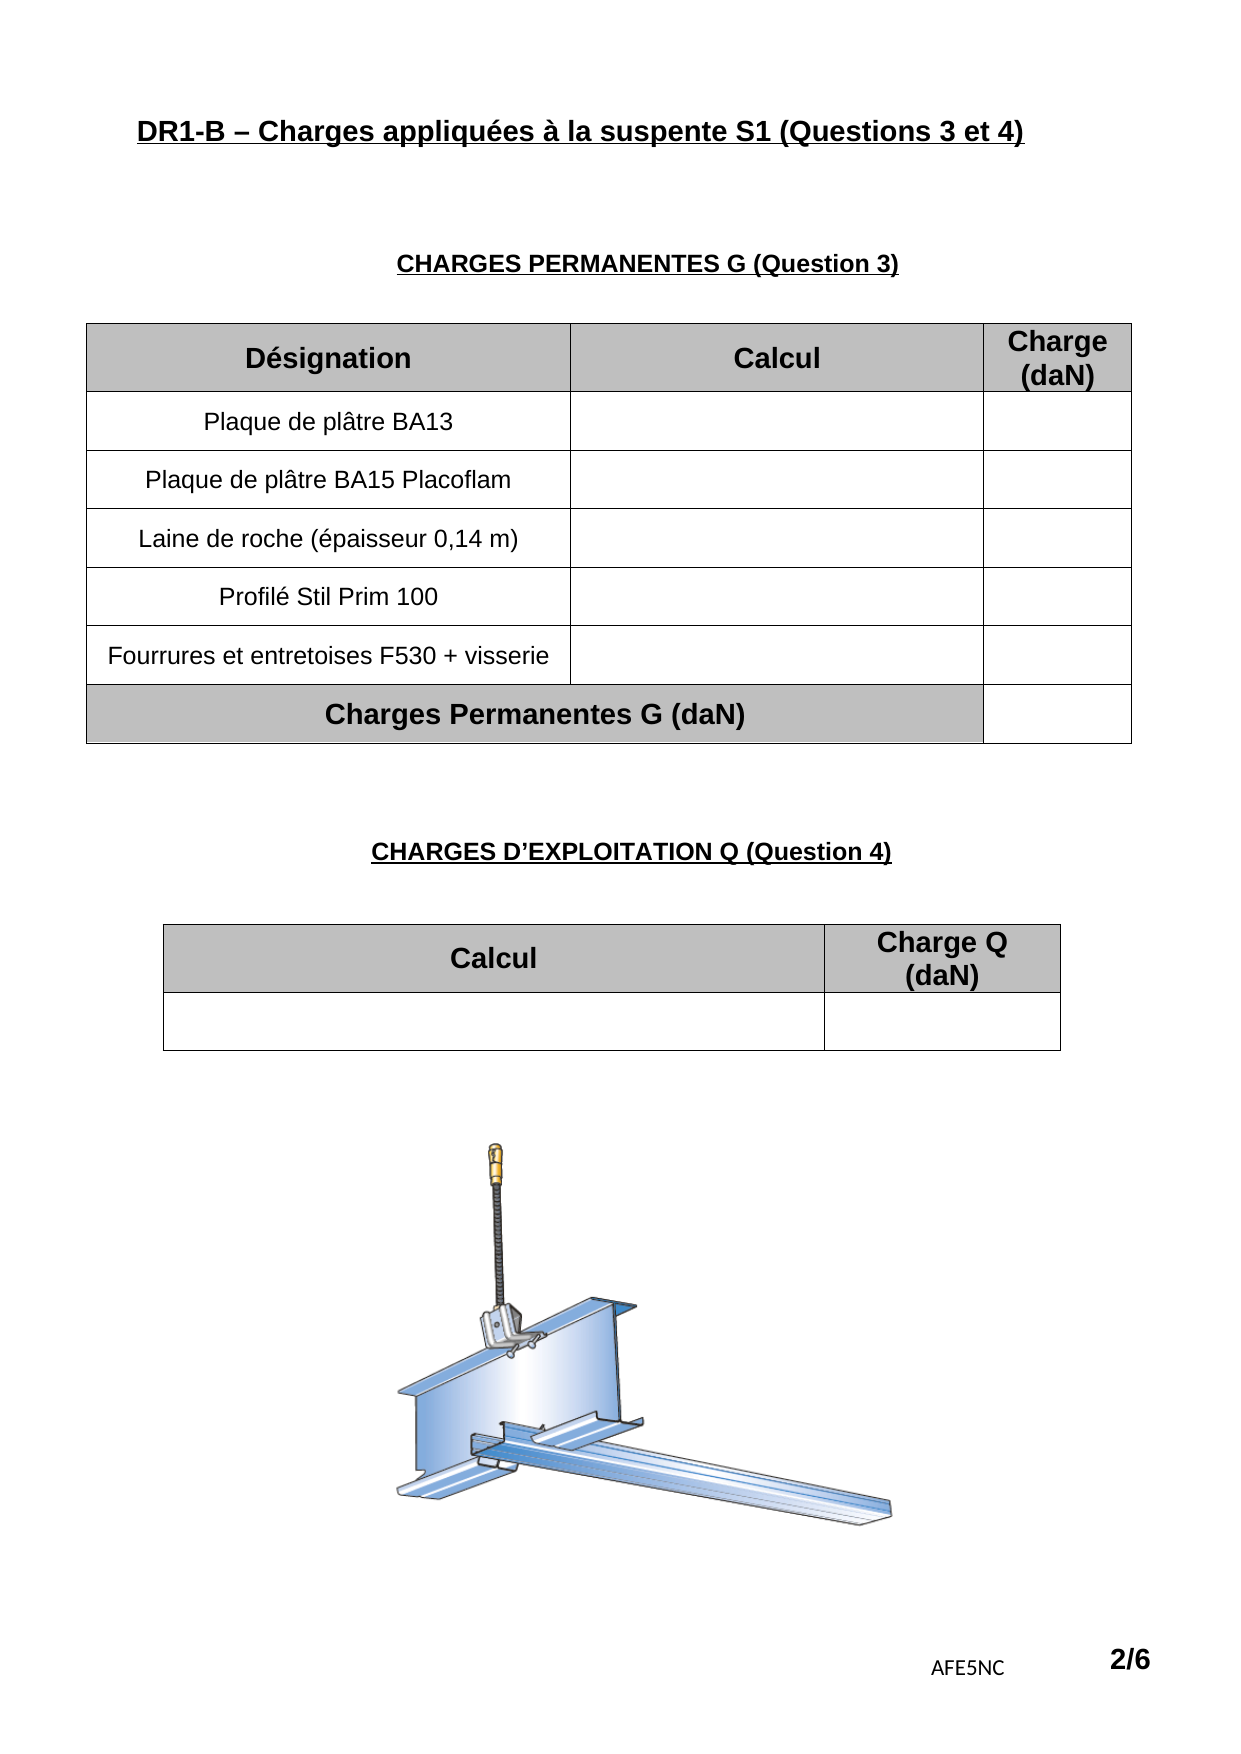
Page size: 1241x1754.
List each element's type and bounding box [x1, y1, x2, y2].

picture [389, 1140, 899, 1536]
